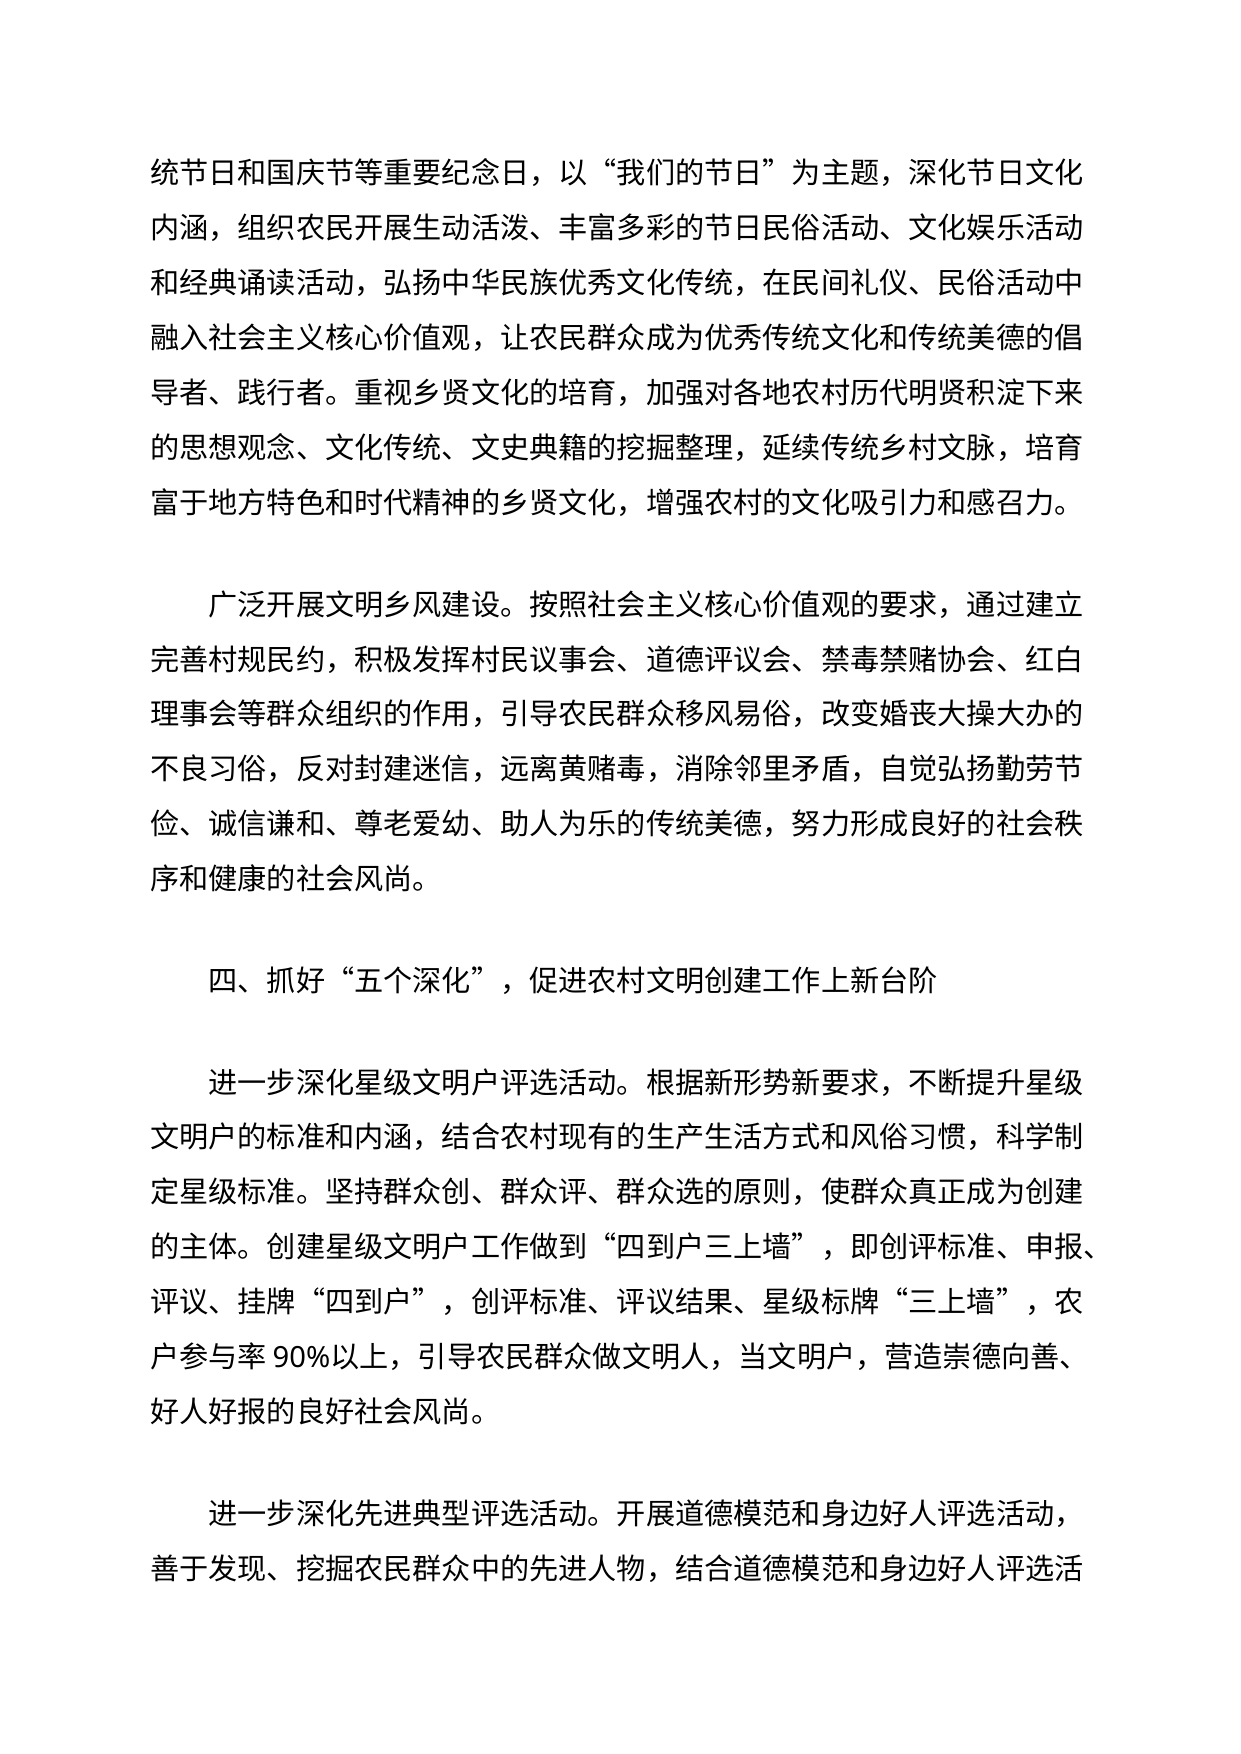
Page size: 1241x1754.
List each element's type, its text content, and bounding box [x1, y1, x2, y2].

text 四、抓好“五个深化”，促进农村文明创建工作上新台阶 [150, 957, 1090, 1000]
text 广泛开展文明乡风建设。按照社会主义核心价值观的要求，通过建立完善村规民约，积极发挥村民议事会、道德评议会、禁毒禁赌协会、红白理事会等群众组织的作用，引导农民群众移风易俗，改变婚丧大操大办的不良习俗，反对封建迷信，远离黄赌毒，消除邻里矛盾，自觉弘扬勤劳节俭、诚信谦和、尊老爱幼、助人为乐的传统美德，努力形成良好的社会秩序和健康的社会风尚。 [150, 581, 1090, 898]
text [150, 1490, 1090, 1588]
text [150, 150, 1090, 522]
text 进一步深化星级文明户评选活动。根据新形势新要求，不断提升星级文明户的标准和内涵，结合农村现有的生产生活方式和风俗习惯，科学制定星级标准。坚持群众创、群众评、群众选的原则，使群众真正成为创建的主体。创建星级文明户工作做到“四到户三上墙”，即创评标准、申报、评议、挂牌“四到户”，创评标准、评议结果、星级标牌“三上墙”，农户参与率90%以上，引导农民群众做文明人，当文明户，营造崇德向善、好人好报的良好社会风尚。 [150, 1059, 1090, 1431]
